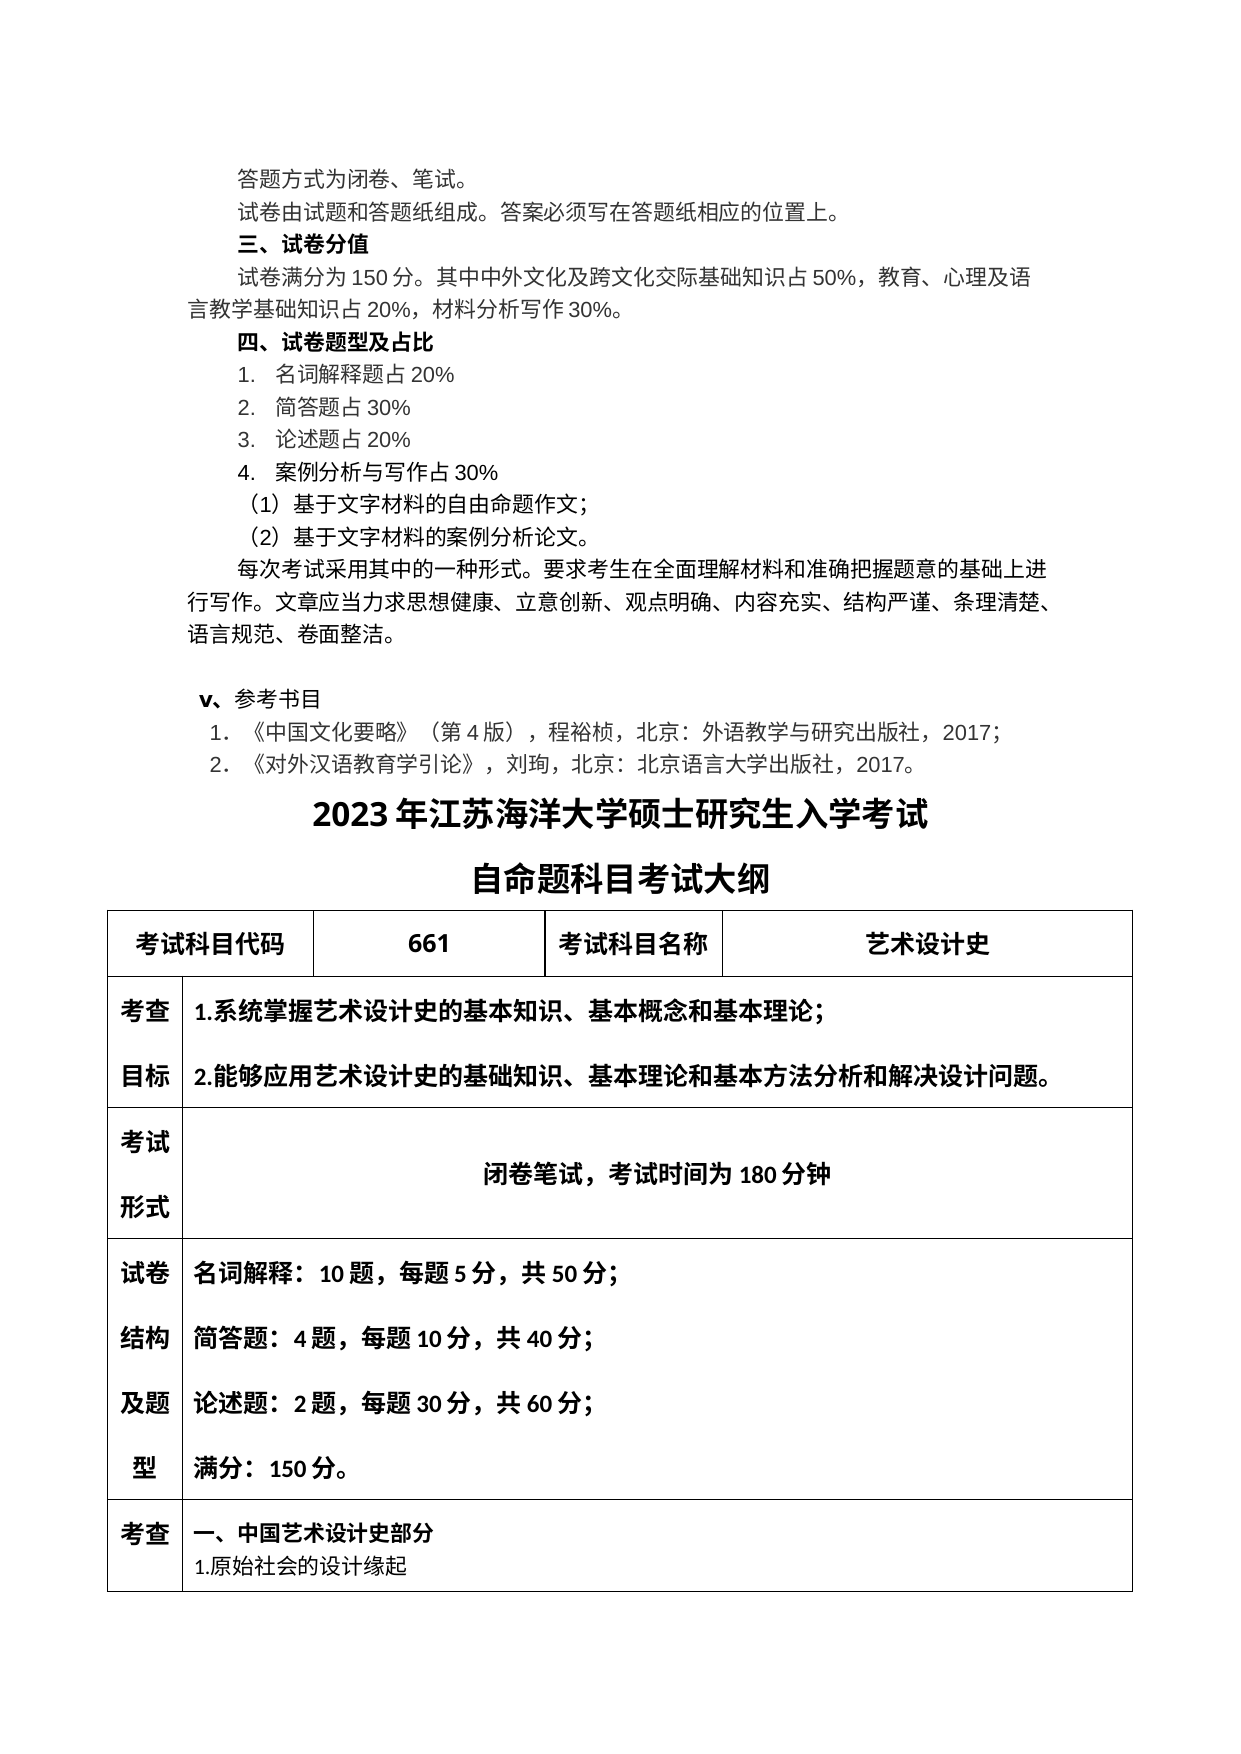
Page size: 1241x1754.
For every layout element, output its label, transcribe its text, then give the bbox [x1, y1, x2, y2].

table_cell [183, 1500, 1132, 1591]
text 三、试卷分值 [187, 227, 1053, 259]
list 案例分析与写作占30% [237, 454, 1053, 487]
text 2023年江苏海洋大学硕士研究生入学考试 [187, 779, 1053, 844]
list 简答题占30% [237, 389, 1053, 422]
table_header 艺术设计史 [723, 911, 1132, 976]
table_cell 考试形式 [108, 1108, 182, 1238]
table_header 考试科目名称 [546, 911, 722, 976]
text 2．《对外汉语教育学引论》，刘珣，北京：北京语言大学出版社，2017。 [187, 747, 1053, 779]
text （2）基于文字材料的案例分析论文。 [187, 519, 1053, 552]
list 名词解释题占20% [237, 357, 1053, 389]
text ⅴ、参考书目 [187, 682, 1053, 714]
table_cell 考查目标 [108, 977, 182, 1107]
text （1）基于文字材料的自由命题作文； [187, 487, 1053, 519]
text 答题方式为闭卷、笔试。 [187, 162, 1053, 194]
text 试卷由试题和答题纸组成。答案必须写在答题纸相应的位置上。 [187, 194, 1053, 227]
table_cell 闭卷笔试，考试时间为180分钟 [183, 1108, 1132, 1238]
text 每次考试采用其中的一种形式。要求考生在全面理解材料和准确把握题意的基础上进行写作。文章应当力求思想健康、立意创新、观点明确、内容充实、结构严谨、条理清楚、语言规范、卷面整洁。 [187, 552, 1053, 649]
table_cell 考查知识要点 [108, 1500, 182, 1591]
table_header 661 [314, 911, 544, 976]
table_cell 名词解释：10题，每题5分，共50分； 简答题：4题，每题10分，共40分； 论述题：2题，每题30分，共60分； 满分：150分。 [183, 1239, 1132, 1499]
text 试卷满分为150分。其中中外文化及跨文化交际基础知识占50%，教育、心理及语言教学基础知识占20%，材料分析写作30%。 [187, 259, 1053, 324]
table_cell 试卷结构及题型 [108, 1239, 182, 1499]
table_header 考试科目代码 [108, 911, 313, 976]
table_cell 1.系统掌握艺术设计史的基本知识、基本概念和基本理论； 2.能够应用艺术设计史的基础知识、基本理论和基本方法分析和解决设计问题。 [183, 977, 1132, 1107]
text 四、试卷题型及占比 [187, 324, 1053, 357]
text 1．《中国文化要略》（第4版），程裕桢，北京：外语教学与研究出版社，2017； [187, 714, 1053, 747]
list 论述题占20% [237, 422, 1053, 454]
text 自命题科目考试大纲 [187, 844, 1053, 909]
